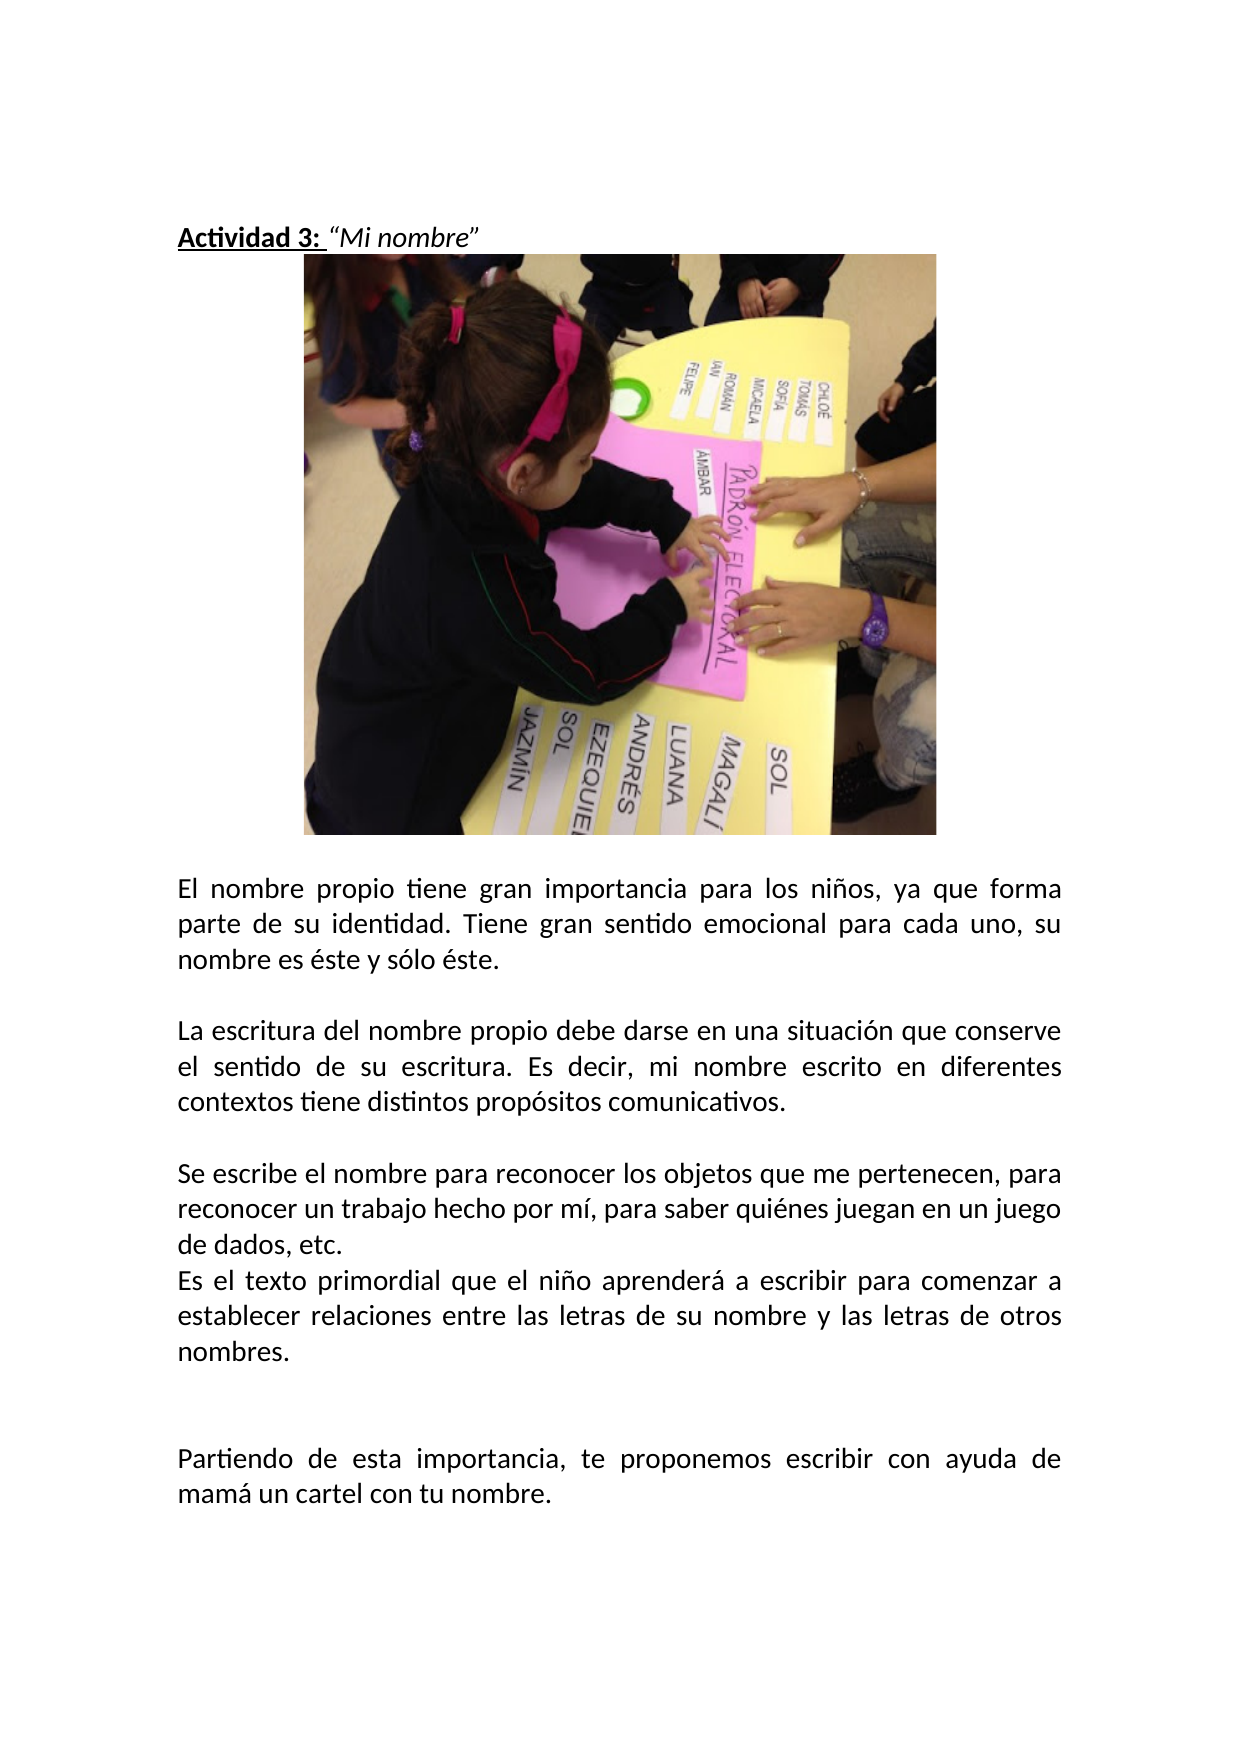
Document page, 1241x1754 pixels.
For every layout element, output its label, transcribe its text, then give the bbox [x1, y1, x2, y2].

text Es el texto primordial que el niño aprenderá a escribir para comenzar a establecer relaciones entre las letras de su nombre y las letras de otros nombres. [177, 1262, 1063, 1368]
text Actividad 3: “Mi nombre” [177, 219, 1063, 254]
picture [303, 254, 937, 835]
text Partiendo de esta importancia, te proponemos escribir con ayuda de mamá un cartel con tu nombre. [177, 1440, 1063, 1511]
text Se escribe el nombre para reconocer los objetos que me pertenecen, para reconocer un trabajo hecho por mí, para saber quiénes juegan en un juego de dados, etc. [177, 1155, 1063, 1262]
text La escritura del nombre propio debe darse en una situación que conserve el sentido de su escritura. Es decir, mi nombre escrito en diferentes contextos tiene distintos propósitos comunicativos. [177, 1012, 1063, 1119]
text El nombre propio tiene gran importancia para los niños, ya que forma parte de su identidad. Tiene gran sentido emocional para cada uno, su nombre es éste y sólo éste. [177, 870, 1063, 977]
